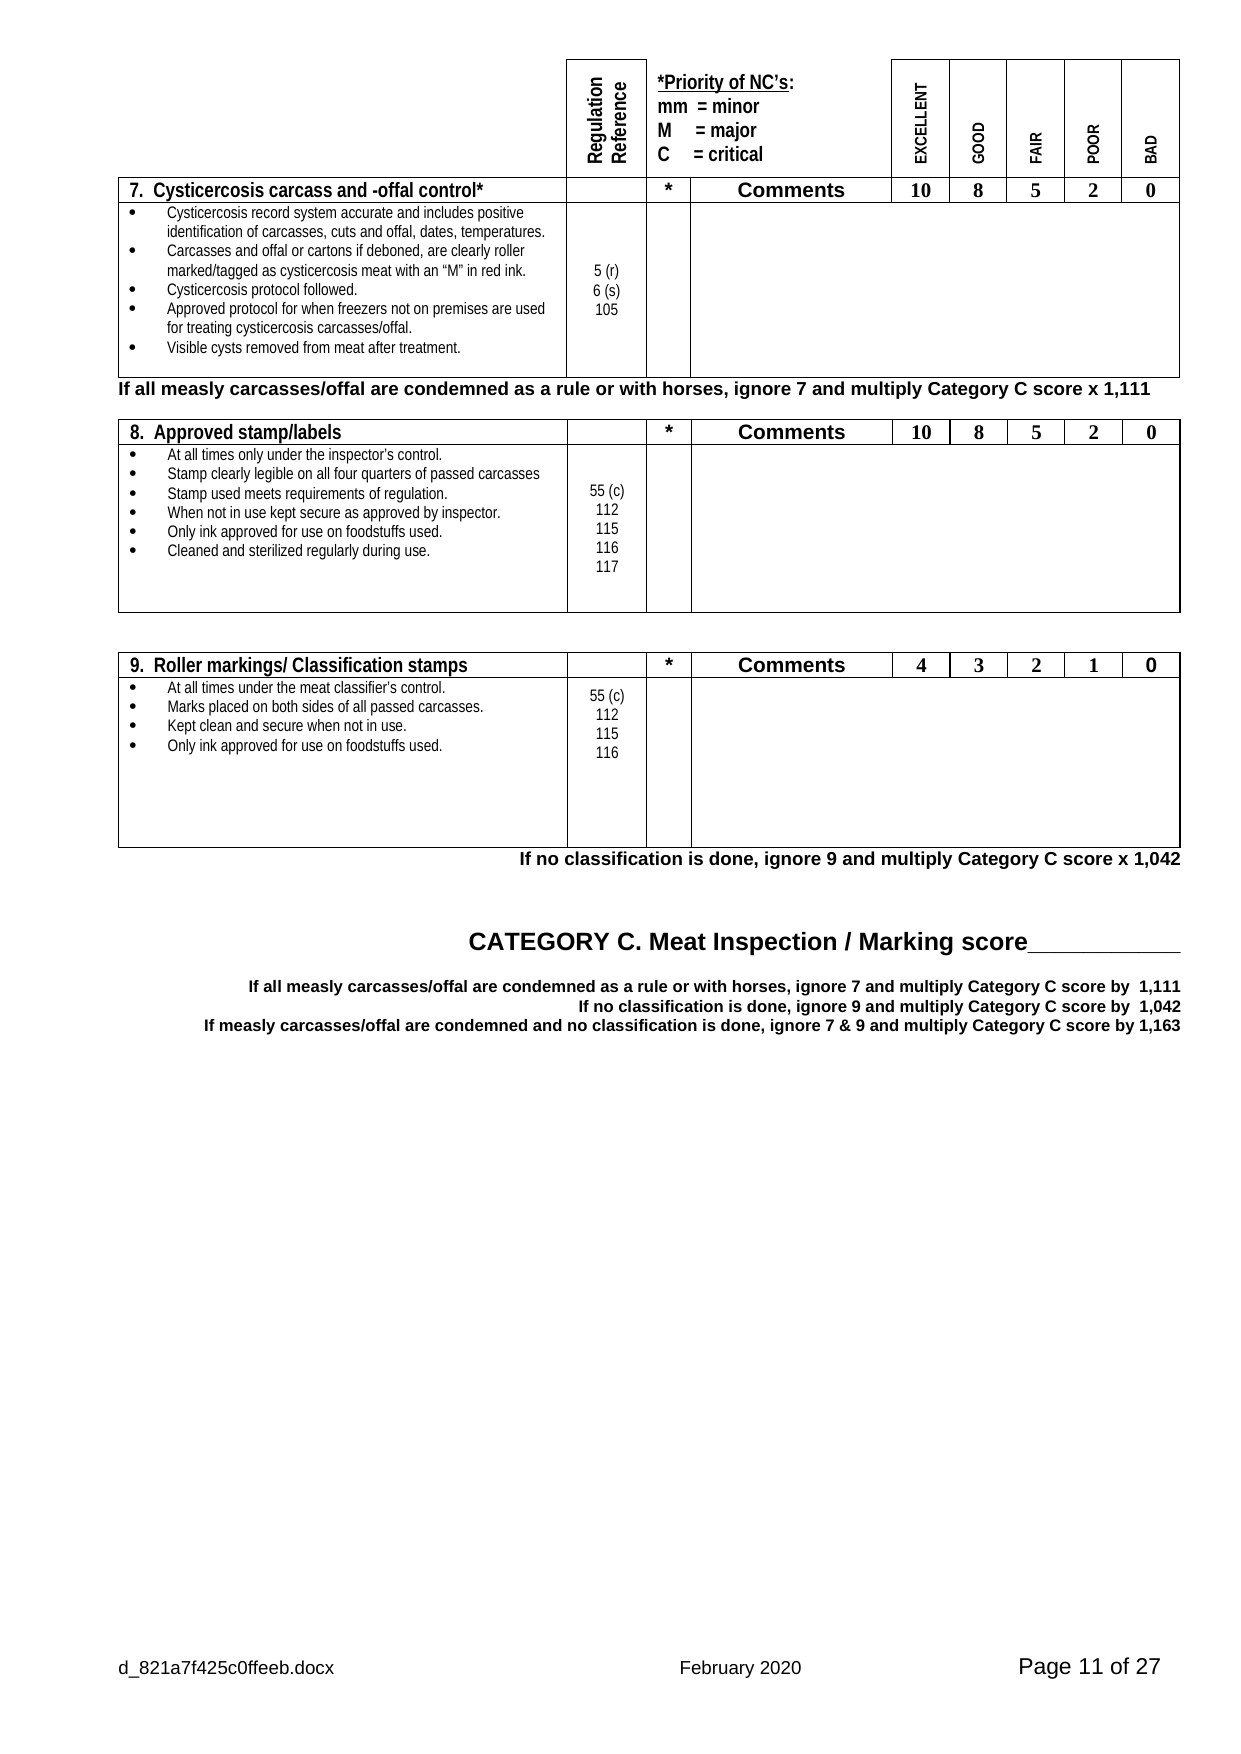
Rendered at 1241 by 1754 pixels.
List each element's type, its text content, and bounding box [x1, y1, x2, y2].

table_header 1 [1065, 653, 1122, 677]
text If all measly carcasses/offal are condemned as a rule or with horses, ignore 7 and multiply Category C score by 1,111 [118, 977, 1181, 996]
table_header 0 [1123, 420, 1179, 444]
table_header Fair [1007, 60, 1064, 177]
table_cell [691, 203, 1179, 377]
table_cell 2 [1065, 178, 1121, 202]
text If no classification is done, ignore 9 and multiply Category C score by 1,042 [118, 996, 1181, 1016]
table_header 10 [893, 420, 949, 444]
text Category C. Meat Inspection / Marking score___________ [133, 927, 1181, 956]
table_header 3 [951, 653, 1007, 677]
table_header *Priority of NC’s: mm = minor M = major C = critical [647, 59, 891, 177]
table_cell 10 [892, 178, 949, 202]
table_cell At all times under the meat classifier’s control. Marks placed on both sides of all passed carcasses. Kept clean and secure when not in use. Only ink approved for use on foodstuffs used. [119, 678, 567, 847]
table_header Regulation Reference [567, 60, 646, 177]
table_header 2 [1065, 420, 1122, 444]
table_cell 0 [1122, 178, 1179, 202]
table_cell 7. Cysticercosis carcass and -offal control* [119, 178, 566, 202]
table_cell At all times only under the inspector’s control. Stamp clearly legible on all four quarters of passed carcasses Stamp used meets requirements of regulation. When not in use kept secure as approved by inspector. Only ink approved for use on foodstuffs used. Cleaned and sterilized regularly during use. [119, 445, 567, 612]
table_cell [647, 203, 690, 377]
table_cell 55 (c) 112 115 116 [568, 678, 646, 847]
table_header [568, 653, 646, 677]
table_cell 8 [950, 178, 1006, 202]
table_header Comments [692, 653, 892, 677]
table_header [568, 420, 646, 444]
table_header bad [1122, 60, 1179, 177]
table_cell 55 (c) 112 115 116 117 [568, 445, 646, 612]
table_header 8 [951, 420, 1007, 444]
table_header 8. Approved stamp/labels [119, 420, 567, 444]
table_header 2 [1008, 653, 1064, 677]
table_cell [647, 678, 691, 847]
table_cell [567, 178, 646, 202]
table_header 9. Roller markings/ Classification stamps [119, 653, 567, 677]
table_cell Cysticercosis record system accurate and includes positive identification of carcasses, cuts and offal, dates, temperatures. Carcasses and offal or cartons if deboned, are clearly roller marked/tagged as cysticercosis meat with an “M” in red ink. Cysticercosis protocol followed. Approved protocol for when freezers not on premises are used for treating cysticercosis carcasses/offal. Visible cysts removed from meat after treatment. [119, 203, 566, 377]
table_header Excellent [892, 60, 949, 177]
text If measly carcasses/offal are condemned and no classification is done, ignore 7 & 9 and multiply Category C score by 1,163 [118, 1016, 1181, 1035]
table_header 0 [1123, 653, 1179, 677]
table_header Comments [692, 420, 892, 444]
table_cell Comments [691, 178, 891, 202]
table_header Good [950, 60, 1006, 177]
table_header * [647, 653, 691, 677]
table_cell 5 [1007, 178, 1064, 202]
table_cell * [647, 178, 690, 202]
table_header * [647, 420, 691, 444]
table_header Poor [1065, 60, 1121, 177]
table_cell [692, 445, 1179, 612]
table_cell 5 (r) 6 (s) 105 [567, 203, 646, 377]
table_header 4 [893, 653, 949, 677]
table_cell [692, 678, 1179, 847]
text If no classification is done, ignore 9 and multiply Category C score x 1,042 [118, 848, 1181, 869]
table_cell [647, 445, 691, 612]
table_header 5 [1008, 420, 1064, 444]
text If all measly carcasses/offal are condemned as a rule or with horses, ignore 7 and multiply Category C score x 1,111 [118, 378, 1208, 399]
